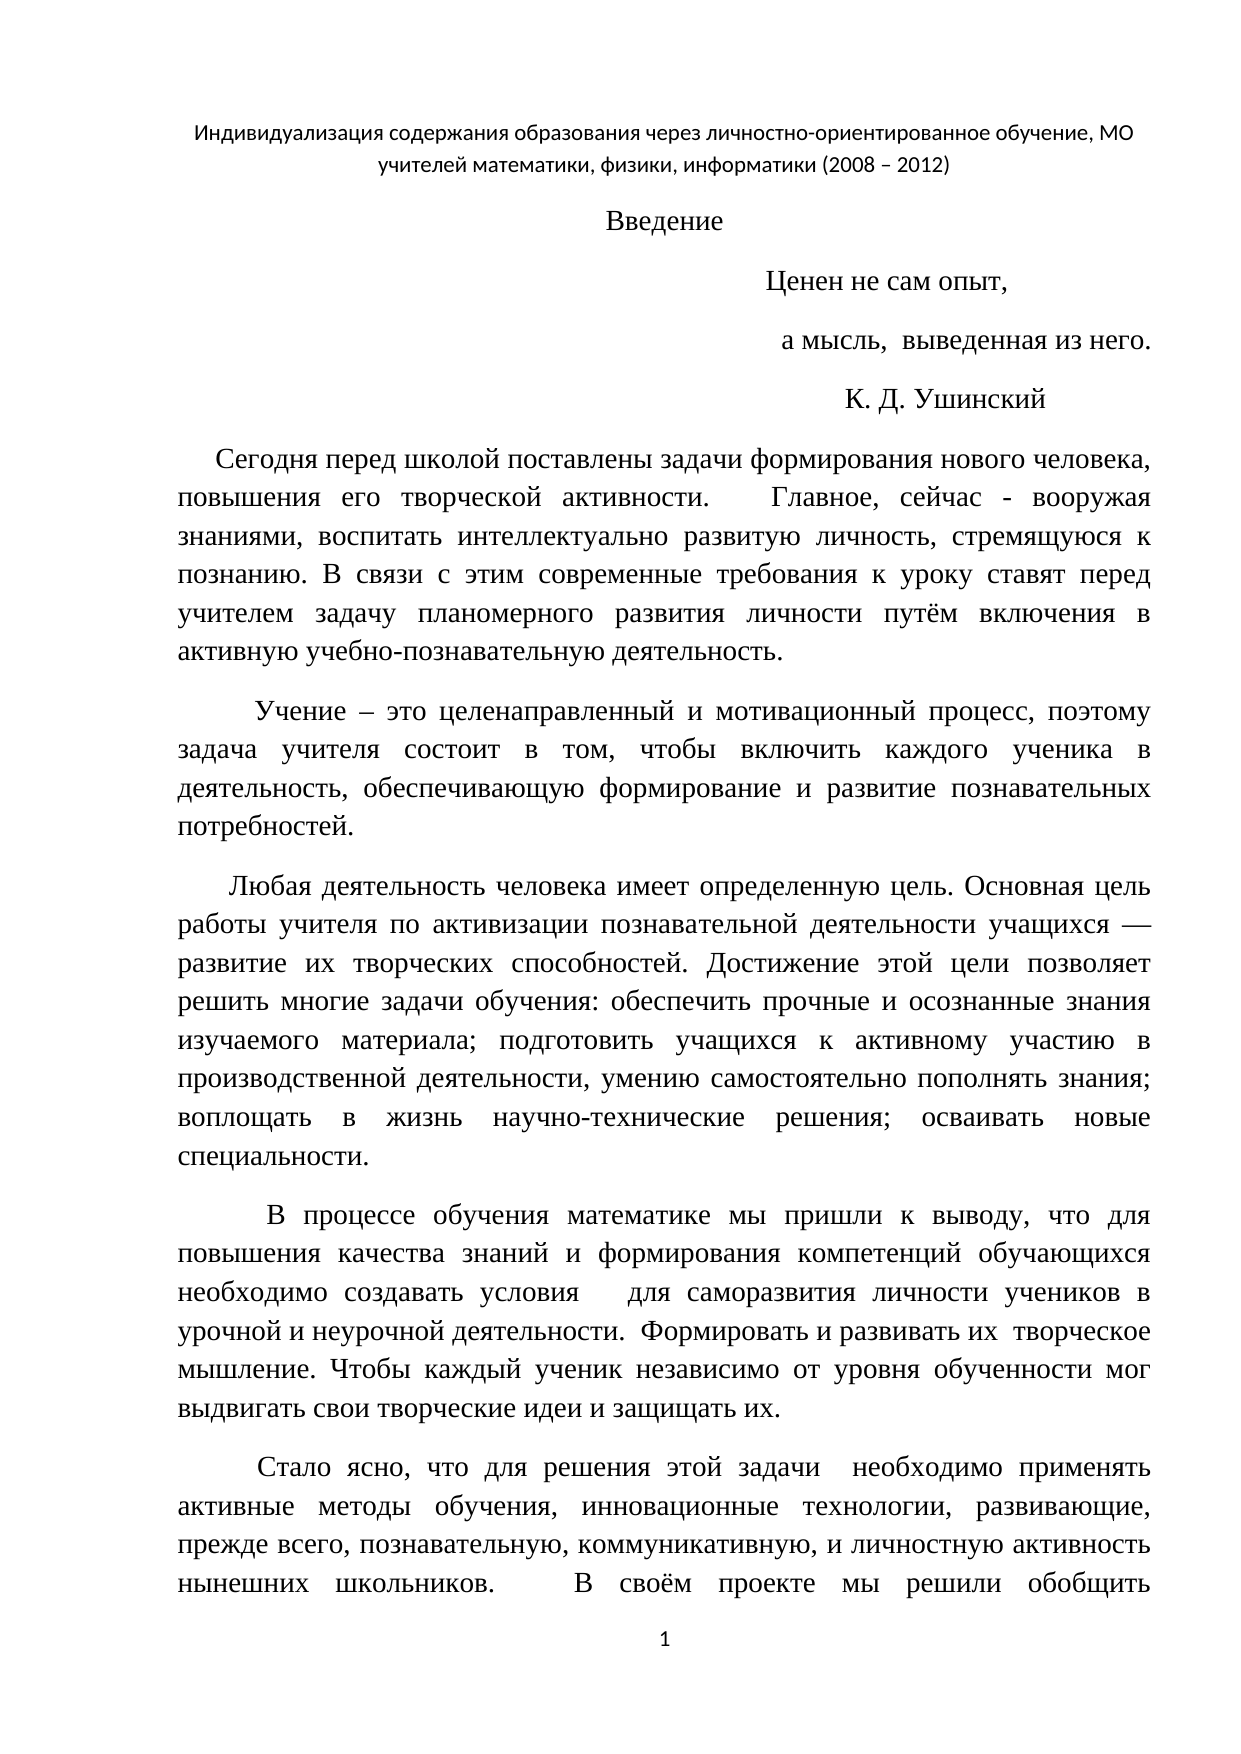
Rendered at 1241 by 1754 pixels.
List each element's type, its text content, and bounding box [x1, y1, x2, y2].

text Введение [177, 203, 1152, 237]
text В процессе обучения математике мы пришли к выводу, что для повышения качества знаний и формирования компетенций обучающихся необходимо создавать условия для саморазвития личности учеников в урочной и неурочной деятельности. Формировать и развивать их творческое мышление. Чтобы каждый ученик независимо от уровня обученности мог выдвигать свои творческие идеи и защищать их. [177, 1197, 1152, 1423]
text а мысль, выведенная из него. [177, 322, 1152, 356]
text Сегодня перед школой поставлены задачи формирования нового человека, повышения его творческой активности. Главное, сейчас - вооружая знаниями, воспитать интеллектуально развитую личность, стремящуюся к познанию. В связи с этим современные требования к уроку ставят перед учителем задачу планомерного развития личности путём включения в активную учебно-познавательную деятельность. [177, 441, 1152, 667]
text К. Д. Ушинский [177, 381, 1152, 415]
text Ценен не сам опыт, [177, 263, 1152, 296]
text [177, 1449, 1152, 1598]
text Учение – это целенаправленный и мотивационный процесс, поэтому задача учителя состоит в том, чтобы включить каждого ученика в деятельность, обеспечивающую формирование и развитие познавательных потребностей. [177, 693, 1152, 842]
text Любая деятельность человека имеет определенную цель. Основная цель работы учителя по активизации познавательной деятельности учащихся —развитие их творческих способностей. Достижение этой цели позволяет решить многие задачи обучения: обеспечить прочные и осознанные знания изучаемого материала; подготовить учащихся к активному участию в производственной деятельности, умению самостоятельно пополнять знания; воплощать в жизнь научно-технические решения; осваивать новые специальности. [177, 868, 1152, 1171]
